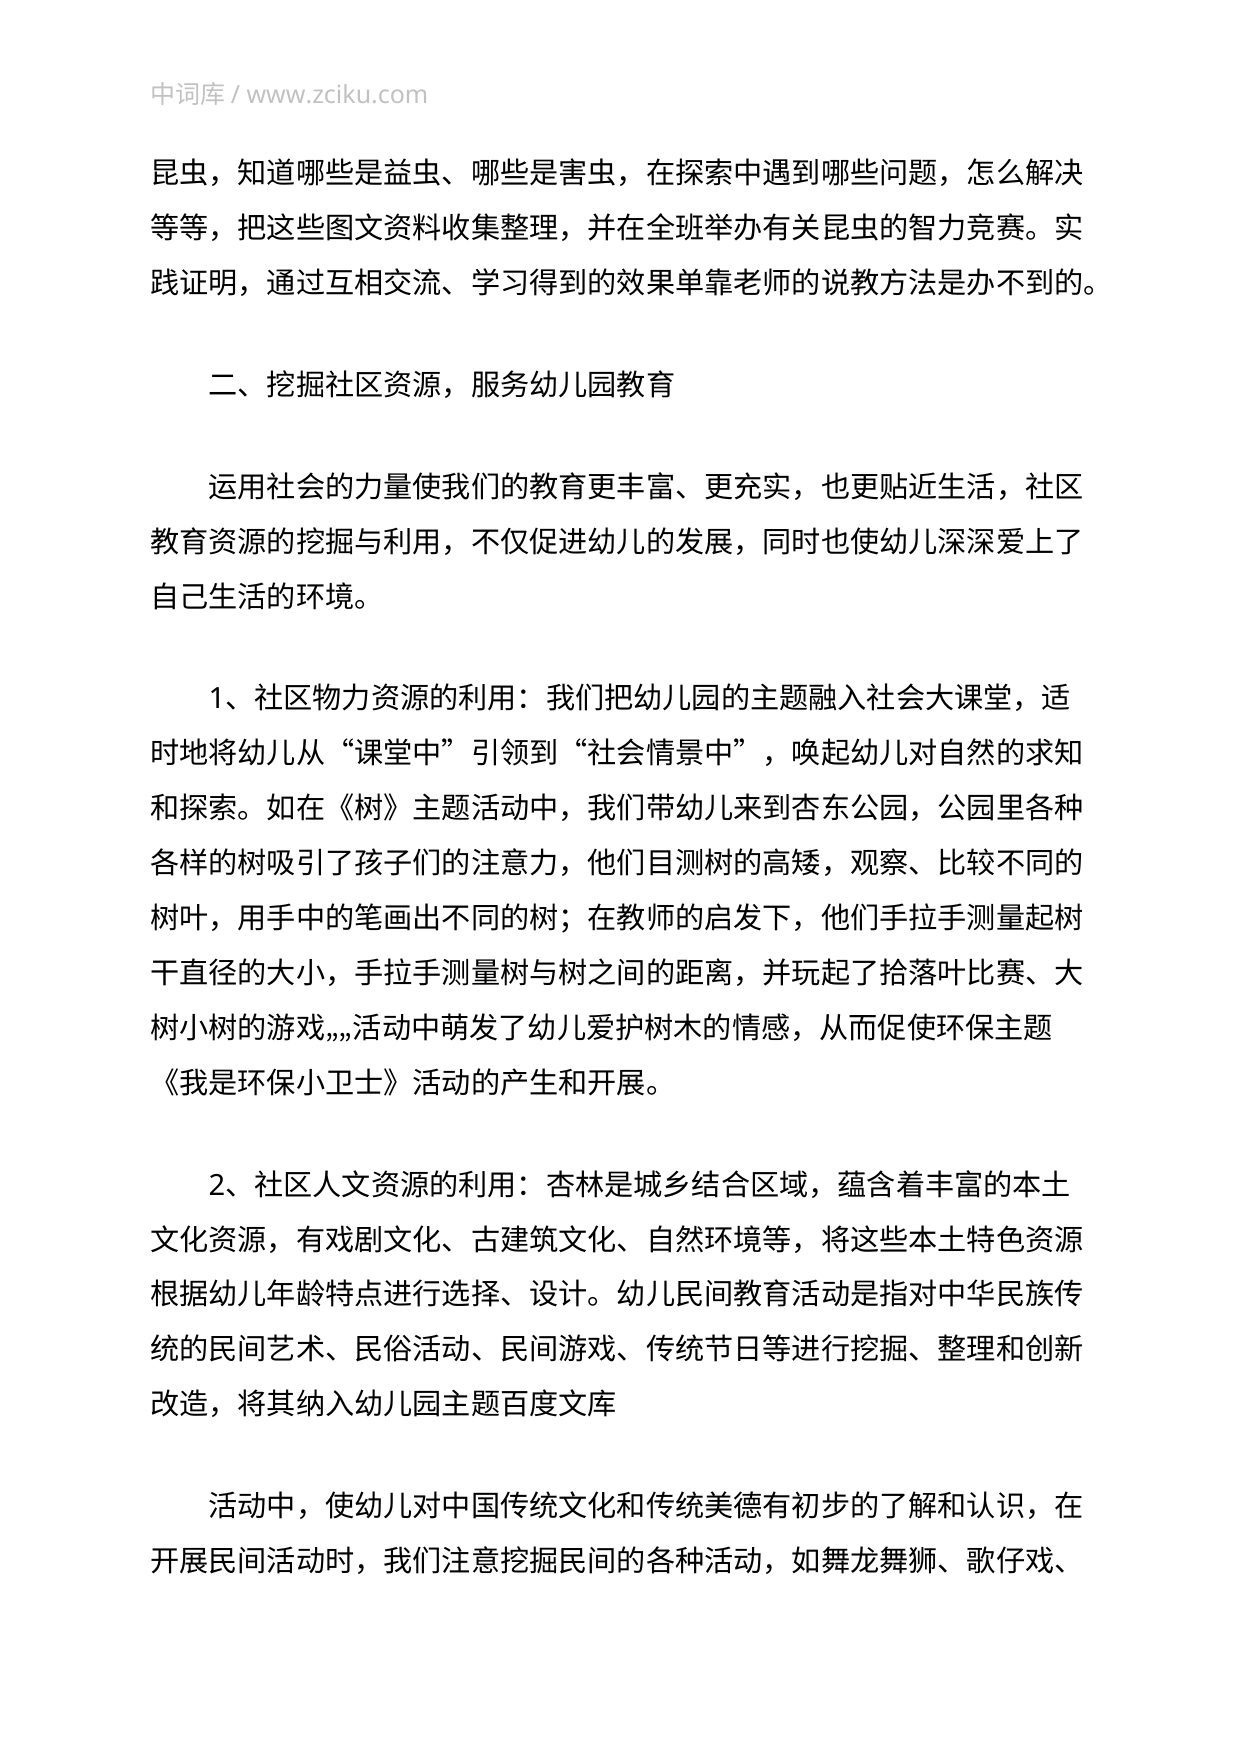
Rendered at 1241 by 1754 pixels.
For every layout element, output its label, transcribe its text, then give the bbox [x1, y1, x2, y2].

text 1、社区物力资源的利用：我们把幼儿园的主题融入社会大课堂，适时地将幼儿从“课堂中”引领到“社会情景中”，唤起幼儿对自然的求知和探索。如在《树》主题活动中，我们带幼儿来到杏东公园，公园里各种各样的树吸引了孩子们的注意力，他们目测树的高矮，观察、比较不同的树叶，用手中的笔画出不同的树；在教师的启发下，他们手拉手测量起树干直径的大小，手拉手测量树与树之间的距离，并玩起了拾落叶比赛、大树小树的游戏„„活动中萌发了幼儿爱护树木的情感，从而促使环保主题《我是环保小卫士》活动的产生和开展。 [150, 675, 1090, 1102]
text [150, 150, 1090, 302]
text 二、挖掘社区资源，服务幼儿园教育 [150, 362, 1090, 404]
text 2、社区人文资源的利用：杏林是城乡结合区域，蕴含着丰富的本土文化资源，有戏剧文化、古建筑文化、自然环境等，将这些本土特色资源根据幼儿年龄特点进行选择、设计。幼儿民间教育活动是指对中华民族传统的民间艺术、民俗活动、民间游戏、传统节日等进行挖掘、整理和创新改造，将其纳入幼儿园主题百度文库 [150, 1161, 1090, 1423]
text 运用社会的力量使我们的教育更丰富、更充实，也更贴近生活，社区教育资源的挖掘与利用，不仅促进幼儿的发展，同时也使幼儿深深爱上了自己生活的环境。 [150, 463, 1090, 615]
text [150, 1482, 1090, 1580]
